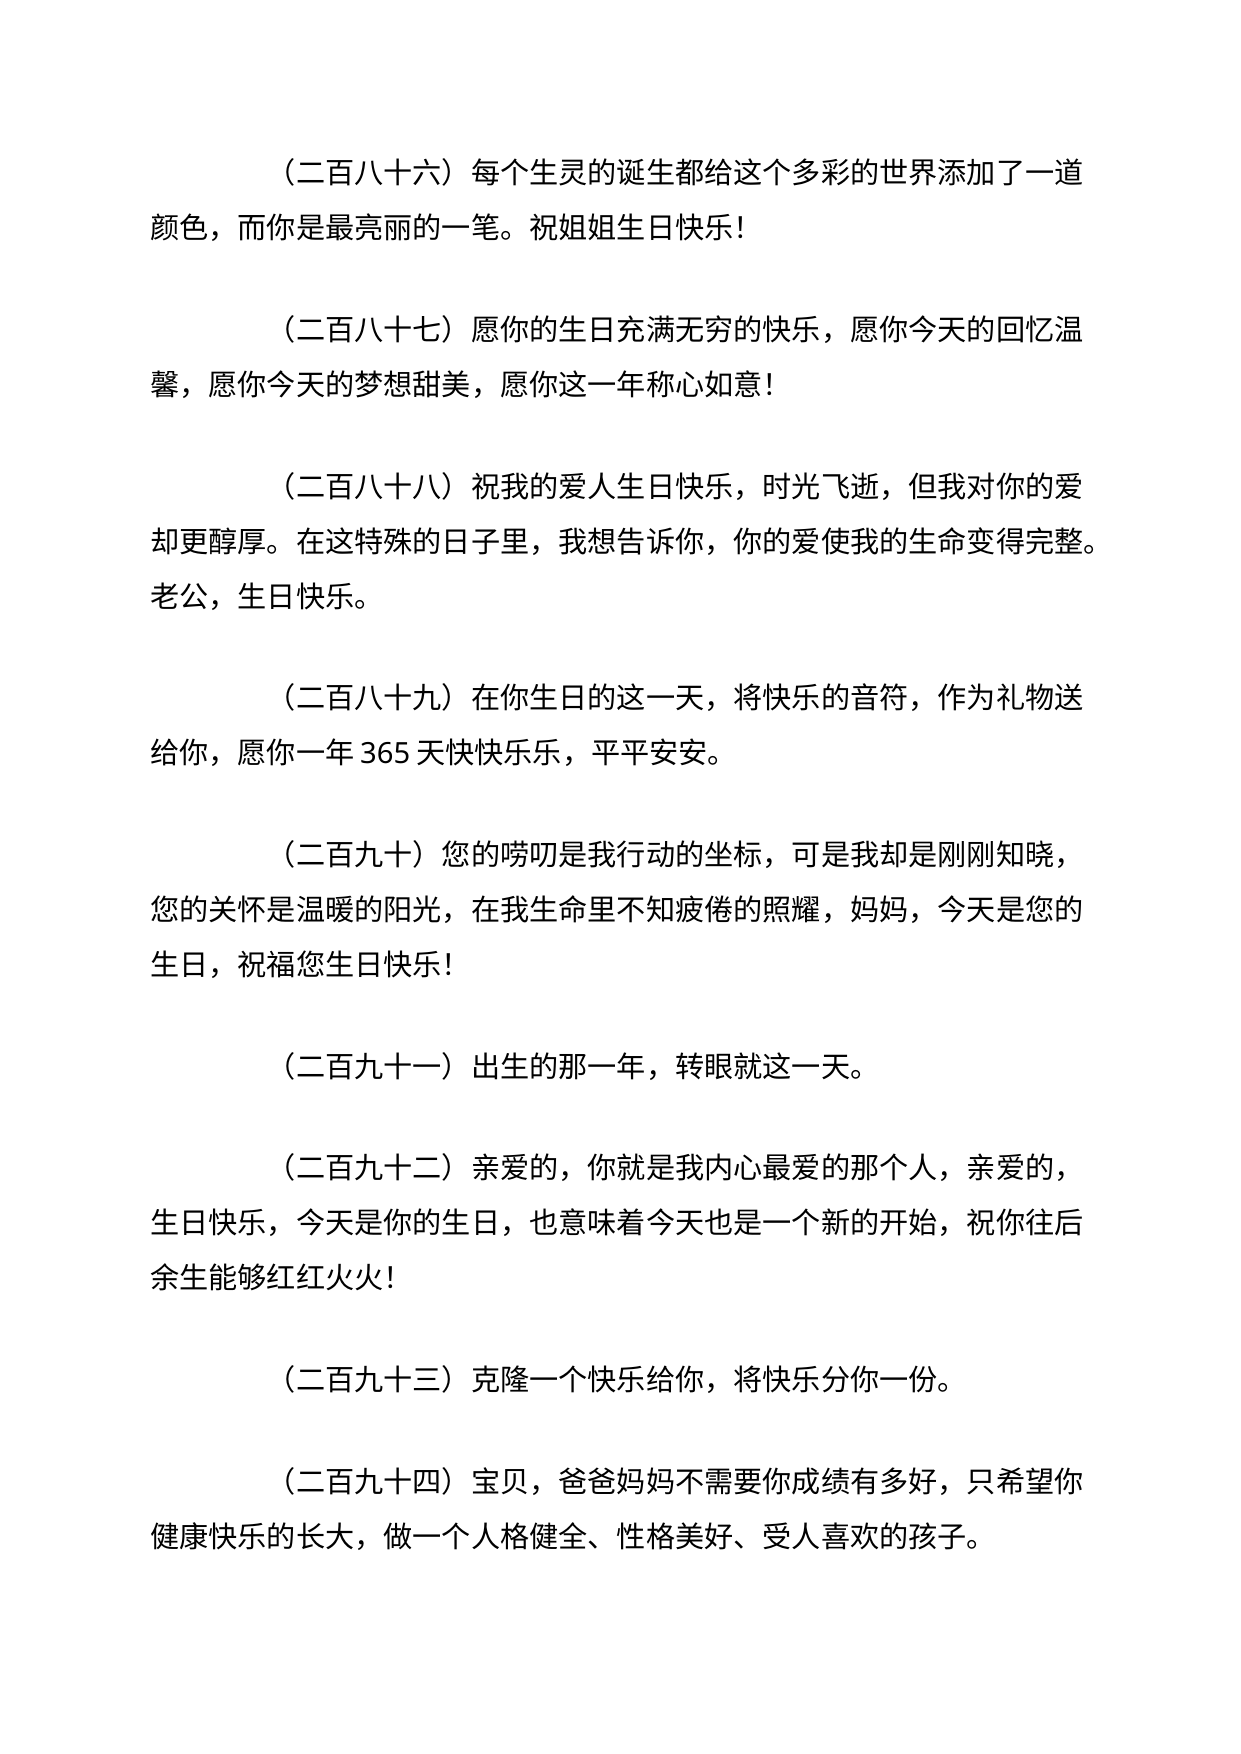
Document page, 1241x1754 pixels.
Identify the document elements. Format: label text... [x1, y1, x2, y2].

text （二百八十九）在你生日的这一天，将快乐的音符，作为礼物送给你，愿你一年365天快快乐乐，平平安安。 [150, 675, 1090, 772]
text （二百八十六）每个生灵的诞生都给这个多彩的世界添加了一道颜色，而你是最亮丽的一笔。祝姐姐生日快乐！ [150, 150, 1090, 247]
text （二百九十一）出生的那一年，转眼就这一天。 [150, 1043, 1090, 1086]
text （二百九十）您的唠叨是我行动的坐标，可是我却是刚刚知晓，您的关怀是温暖的阳光，在我生命里不知疲倦的照耀，妈妈，今天是您的生日，祝福您生日快乐！ [150, 832, 1090, 984]
text （二百八十八）祝我的爱人生日快乐，时光飞逝，但我对你的爱却更醇厚。在这特殊的日子里，我想告诉你，你的爱使我的生命变得完整。老公，生日快乐。 [150, 463, 1090, 615]
text （二百九十二）亲爱的，你就是我内心最爱的那个人，亲爱的，生日快乐，今天是你的生日，也意味着今天也是一个新的开始，祝你往后余生能够红红火火！ [150, 1145, 1090, 1297]
text （二百八十七）愿你的生日充满无穷的快乐，愿你今天的回忆温馨，愿你今天的梦想甜美，愿你这一年称心如意！ [150, 307, 1090, 404]
text （二百九十四）宝贝，爸爸妈妈不需要你成绩有多好，只希望你健康快乐的长大，做一个人格健全、性格美好、受人喜欢的孩子。 [150, 1458, 1090, 1556]
text （二百九十三）克隆一个快乐给你，将快乐分你一份。 [150, 1357, 1090, 1399]
